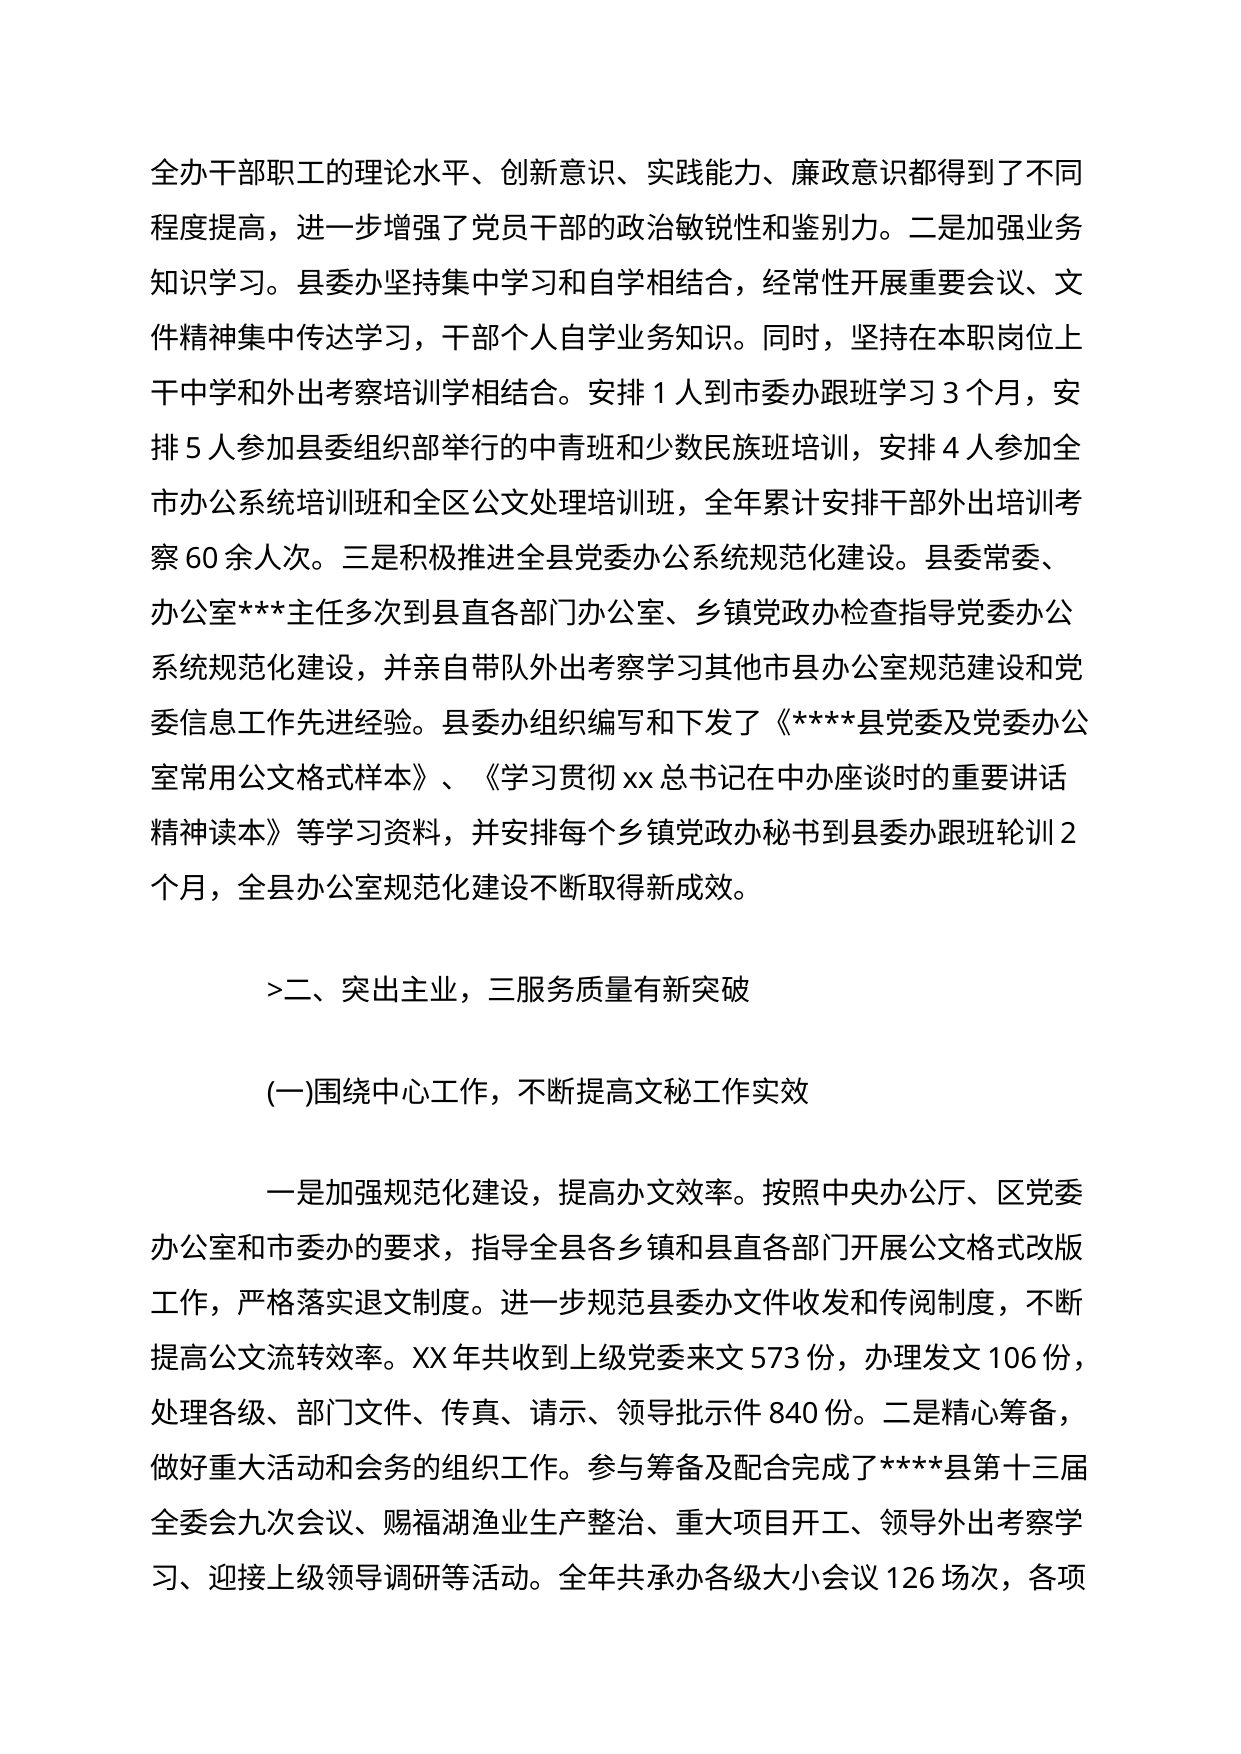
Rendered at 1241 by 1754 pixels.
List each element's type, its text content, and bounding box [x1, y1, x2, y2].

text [150, 150, 1090, 907]
text >二、突出主业，三服务质量有新突破 [150, 966, 1090, 1008]
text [150, 1170, 1090, 1597]
text (一)围绕中心工作，不断提高文秘工作实效 [150, 1068, 1090, 1111]
